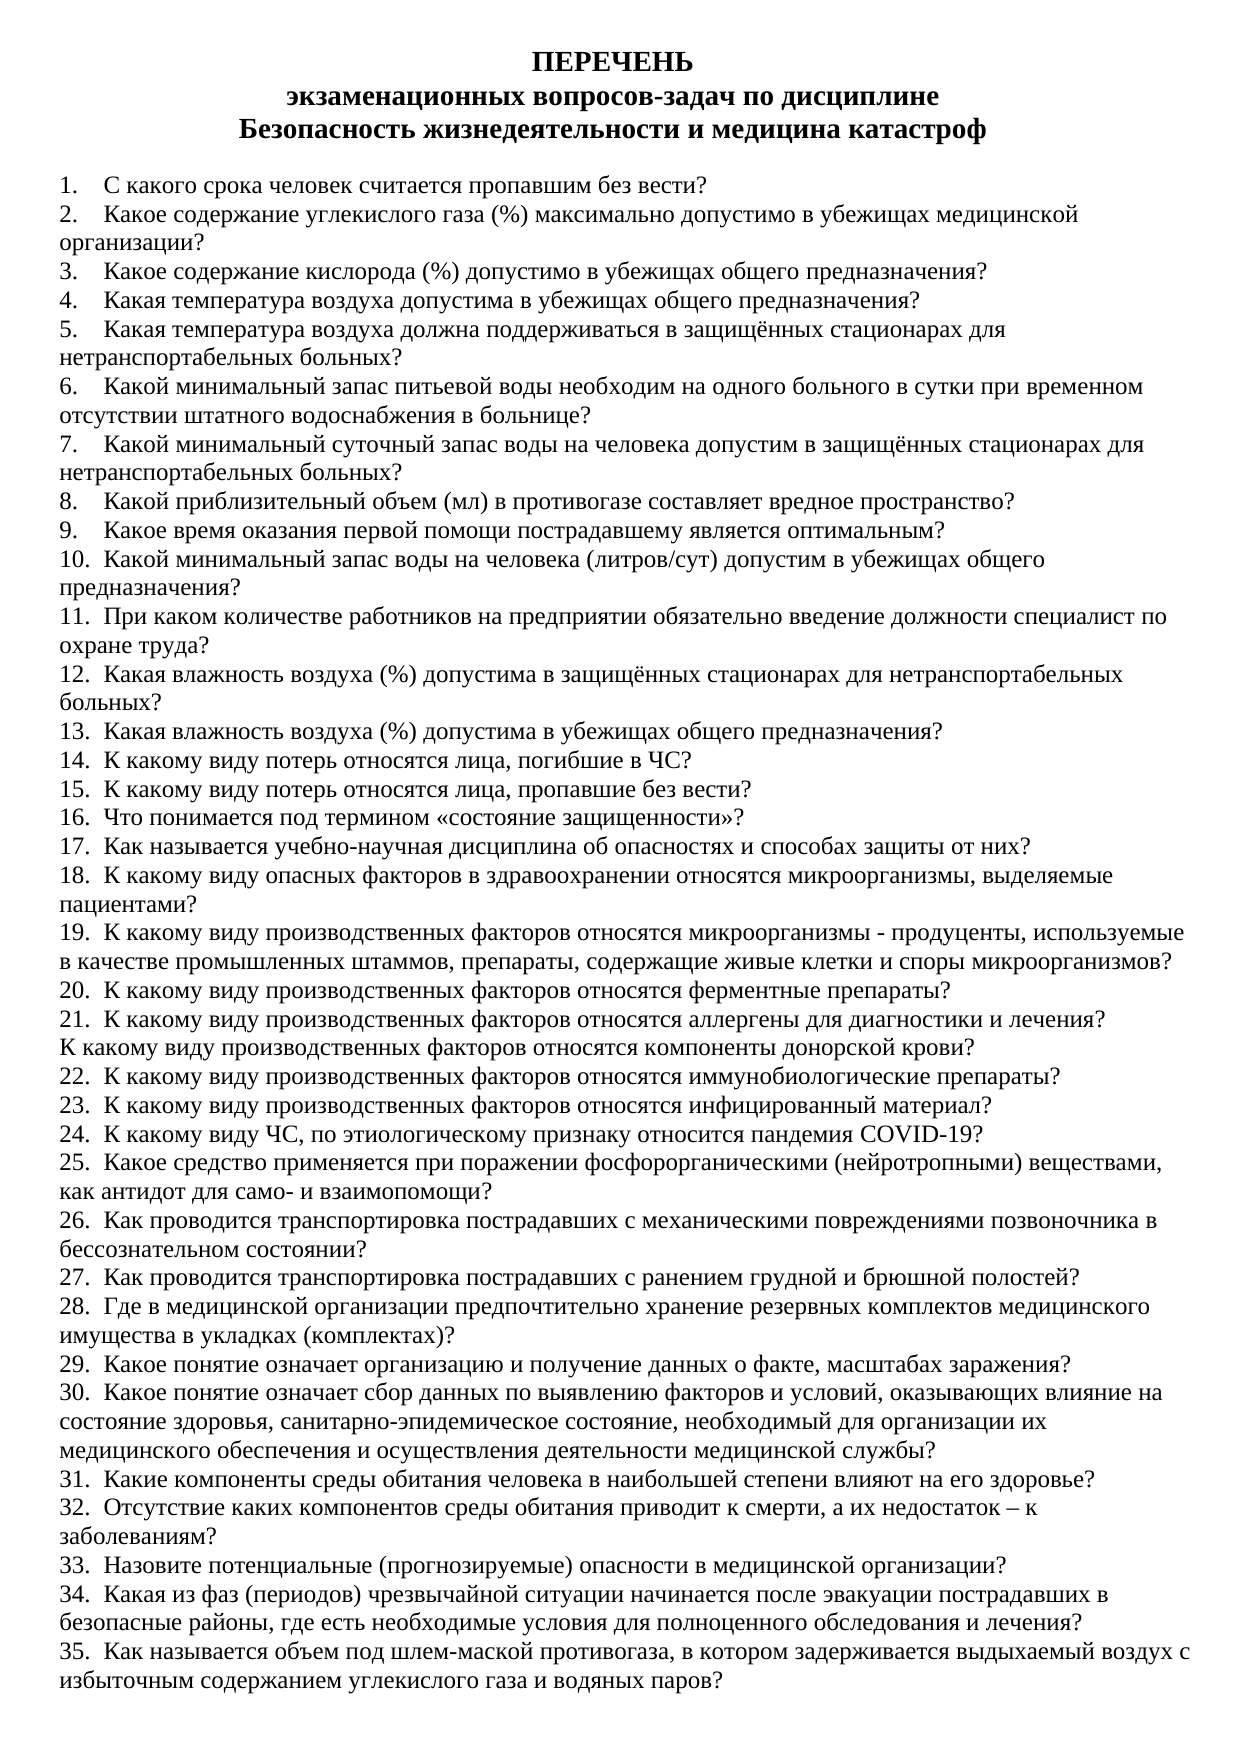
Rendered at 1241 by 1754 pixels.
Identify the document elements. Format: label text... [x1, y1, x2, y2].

list Как называется учебно-научная дисциплина об опасностях и способах защиты от них? [59, 831, 1196, 860]
list К какому виду производственных факторов относятся компоненты донорской крови? [59, 1032, 1196, 1061]
list Где в медицинской организации предпочтительно хранение резервных комплектов медицинского имущества в укладках (комплектах)? [59, 1291, 1196, 1349]
list Какой минимальный запас питьевой воды необходим на одного больного в сутки при временном отсутствии штатного водоснабжения в больнице? [59, 371, 1196, 429]
list К какому виду потерь относятся лица, пропавшие без вести? [59, 774, 1196, 802]
list Какая из фаз (периодов) чрезвычайной ситуации начинается после эвакуации пострадавших в безопасные районы, где есть необходимые условия для полноценного обследования и лечения? [59, 1579, 1196, 1636]
list Какой минимальный запас воды на человека (литров/сут) допустим в убежищах общего предназначения? [59, 544, 1196, 601]
list Отсутствие каких компонентов среды обитания приводит к смерти, а их недостаток – к заболеваниям? [59, 1492, 1196, 1550]
list Что понимается под термином «состояние защищенности»? [59, 802, 1196, 831]
text Безопасность жизнедеятельности и медицина катастроф [29, 111, 1196, 145]
list Какой минимальный суточный запас воды на человека допустим в защищённых стационарах для нетранспортабельных больных? [59, 429, 1196, 486]
list Как называется объем под шлем-маской противогаза, в котором задерживается выдыхаемый воздух с избыточным содержанием углекислого газа и водяных паров? [59, 1636, 1196, 1694]
list С какого срока человек считается пропавшим без вести? [59, 170, 1196, 199]
list К какому виду ЧС, по этиологическому признаку относится пандемия COVID-19? [59, 1119, 1196, 1147]
text ПЕРЕЧЕНЬ [29, 44, 1196, 78]
list Какая влажность воздуха (%) допустима в убежищах общего предназначения? [59, 716, 1196, 745]
list Какая влажность воздуха (%) допустима в защищённых стационарах для нетранспортабельных больных? [59, 659, 1196, 716]
list Какая температура воздуха должна поддерживаться в защищённых стационарах для нетранспортабельных больных? [59, 314, 1196, 371]
list Какая температура воздуха допустима в убежищах общего предназначения? [59, 285, 1196, 314]
list При каком количестве работников на предприятии обязательно введение должности специалист по охране труда? [59, 601, 1196, 659]
list Какое понятие означает организацию и получение данных о факте, масштабах заражения? [59, 1349, 1196, 1377]
list Назовите потенциальные (прогнозируемые) опасности в медицинской организации? [59, 1550, 1196, 1579]
list К какому виду производственных факторов относятся ферментные препараты? [59, 975, 1196, 1004]
list Какое содержание углекислого газа (%) максимально допустимо в убежищах медицинской организации? [59, 199, 1196, 256]
list Какой приблизительный объем (мл) в противогазе составляет вредное пространство? [59, 486, 1196, 515]
list Какое понятие означает сбор данных по выявлению факторов и условий, оказывающих влияние на состояние здоровья, санитарно-эпидемическое состояние, необходимый для организации их медицинского обеспечения и осуществления деятельности медицинской службы? [59, 1377, 1196, 1464]
list К какому виду опасных факторов в здравоохранении относятся микроорганизмы, выделяемые пациентами? [59, 860, 1196, 917]
list К какому виду производственных факторов относятся инфицированный материал? [59, 1090, 1196, 1119]
list К какому виду производственных факторов относятся микроорганизмы - продуценты, используемые в качестве промышленных штаммов, препараты, содержащие живые клетки и споры микроорганизмов? [59, 917, 1196, 975]
text экзаменационных вопросов-задач по дисциплине [29, 78, 1196, 111]
list К какому виду производственных факторов относятся аллергены для диагностики и лечения? [59, 1004, 1196, 1032]
list Как проводится транспортировка пострадавших с ранением грудной и брюшной полостей? [59, 1262, 1196, 1291]
list К какому виду производственных факторов относятся иммунобиологические препараты? [59, 1061, 1196, 1090]
list Какое средство применяется при поражении фосфорорганическими (нейротропными) веществами, как антидот для само- и взаимопомощи? [59, 1147, 1196, 1205]
list Какое время оказания первой помощи пострадавшему является оптимальным? [59, 515, 1196, 544]
list К какому виду потерь относятся лица, погибшие в ЧС? [59, 745, 1196, 774]
list Как проводится транспортировка пострадавших с механическими повреждениями позвоночника в бессознательном состоянии? [59, 1205, 1196, 1262]
list Какие компоненты среды обитания человека в наибольшей степени влияют на его здоровье? [59, 1464, 1196, 1492]
list Какое содержание кислорода (%) допустимо в убежищах общего предназначения? [59, 256, 1196, 285]
